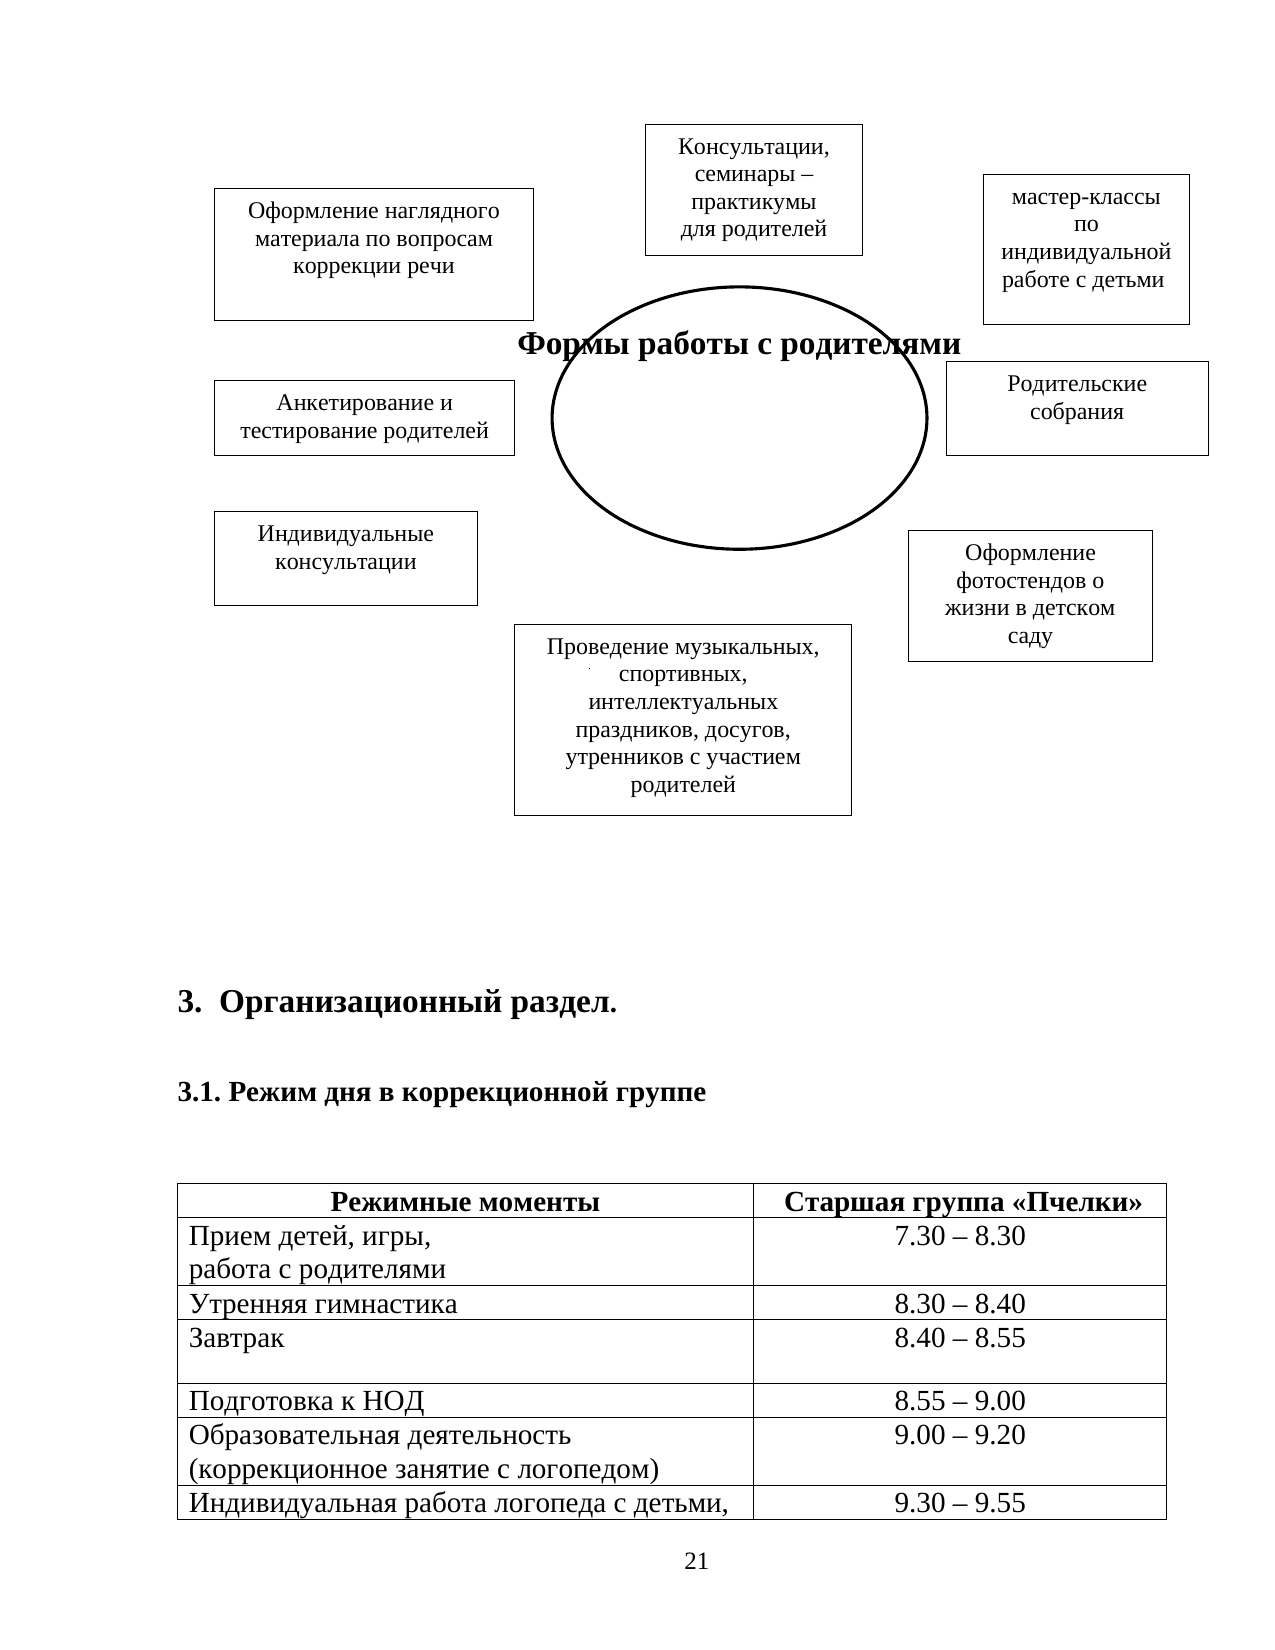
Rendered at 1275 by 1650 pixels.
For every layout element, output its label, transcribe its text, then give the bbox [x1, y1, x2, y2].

text 3.1. Режим дня в коррекционной группе [177, 1074, 1216, 1108]
table_cell 8.30 – 8.40 [754, 1286, 1166, 1319]
table_cell 8.55 – 9.00 [754, 1384, 1166, 1417]
table_cell Подготовка к НОД [178, 1384, 753, 1417]
table_cell 8.40 – 8.55 [754, 1320, 1166, 1382]
table_cell Утренняя гимнастика [178, 1286, 753, 1319]
table_cell Образовательная деятельность (коррекционное занятие с логопедом) [178, 1418, 753, 1484]
table_cell 9.30 – 9.55 [754, 1486, 1166, 1519]
table_cell Завтрак [178, 1320, 753, 1382]
table_header Старшая группа «Пчелки» [754, 1184, 1166, 1217]
table_cell 7.30 – 8.30 [754, 1218, 1166, 1285]
table_header Режимные моменты [178, 1184, 753, 1217]
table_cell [178, 1486, 753, 1519]
table_cell Прием детей, игры, работа с родителями [178, 1218, 753, 1285]
table_cell 9.00 – 9.20 [754, 1418, 1166, 1484]
text 3. Организационный раздел. [177, 982, 1216, 1020]
